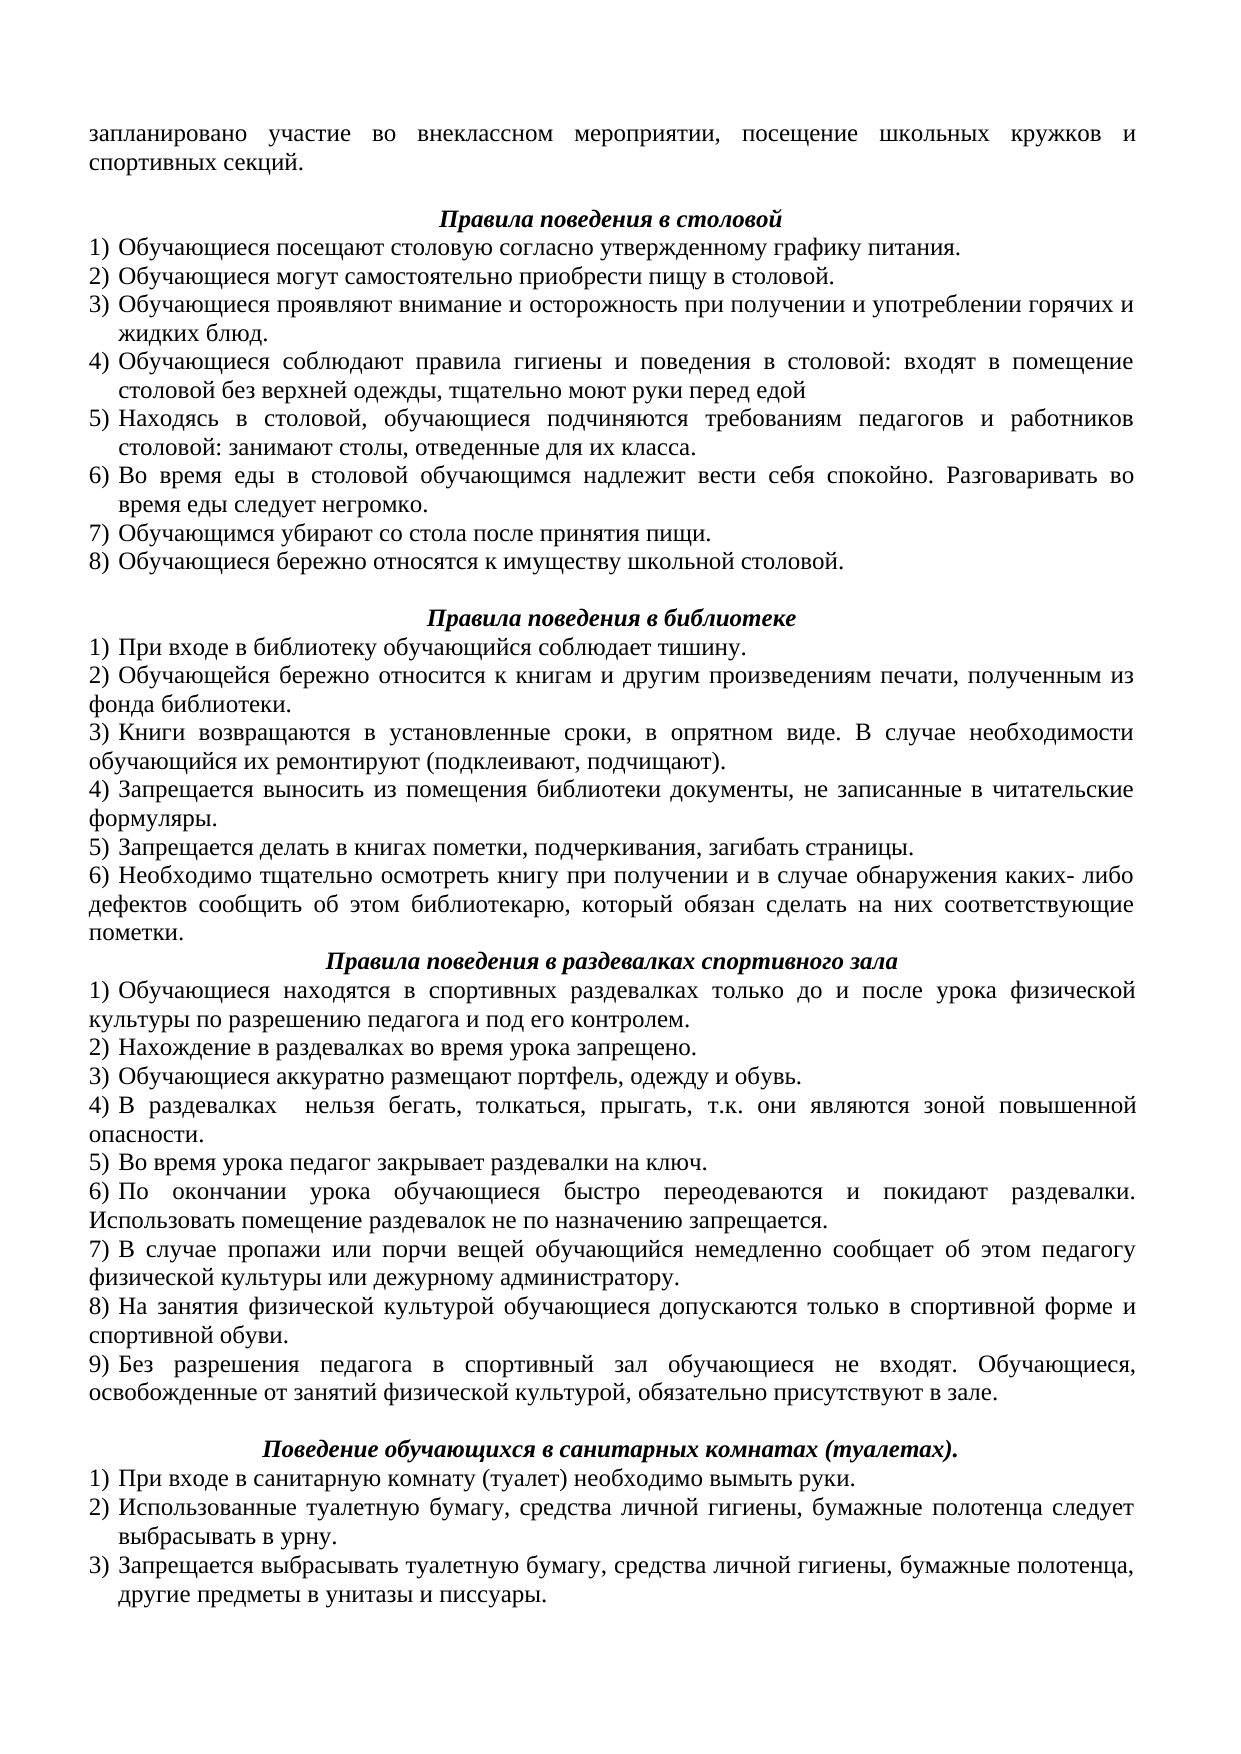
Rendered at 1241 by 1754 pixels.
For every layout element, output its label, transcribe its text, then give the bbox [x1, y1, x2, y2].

list По окончании урока обучающиеся быстро переодеваются и покидают раздевалки. Использовать помещение раздевалок не по назначению запрещается. [89, 1176, 1137, 1234]
list Запрещается выбрасывать туалетную бумагу, средства личной гигиены, бумажные полотенца, другие предметы в унитазы и писсуары. [89, 1551, 1135, 1608]
list При входе в библиотеку обучающийся соблюдает тишину. [89, 632, 1137, 661]
list На занятия физической культурой обучающиеся допускаются только в спортивной форме и спортивной обуви. [89, 1291, 1137, 1349]
list Обучающиеся проявляют внимание и осторожность при получении и употреблении горячих и жидких блюд. [89, 290, 1135, 347]
list При входе в санитарную комнату (туалет) необходимо вымыть руки. [89, 1464, 1135, 1493]
list Обучающимся убирают со стола после принятия пищи. [89, 518, 1135, 547]
list Нахождение в раздевалках во время урока запрещено. [89, 1032, 1137, 1061]
list Обучающиеся находятся в спортивных раздевалках только до и после урока физической культуры по разрешению педагога и под его контролем. [89, 975, 1137, 1032]
list Без разрешения педагога в спортивный зал обучающиеся не входят. Обучающиеся, освобожденные от занятий физической культурой, обязательно присутствуют в зале. [89, 1349, 1137, 1406]
list Необходимо тщательно осмотреть книгу при получении и в случае обнаружения каких- либо дефектов сообщить об этом библиотекарю, который обязан сделать на них соответствующие пометки. [89, 861, 1135, 946]
list Обучающиеся могут самостоятельно приобрести пищу в столовой. [89, 261, 1135, 290]
list Находясь в столовой, обучающиеся подчиняются требованиям педагогов и работников столовой: занимают столы, отведенные для их класса. [89, 404, 1135, 461]
list В случае пропажи или порчи вещей обучающийся немедленно сообщает об этом педагогу физической культуры или дежурному администратору. [89, 1234, 1137, 1291]
text Поведение обучающихся в санитарных комнатах (туалетах). [89, 1435, 1135, 1464]
list Обучающиеся аккуратно размещают портфель, одежду и обувь. [89, 1061, 1137, 1090]
list Обучающиеся бережно относятся к имуществу школьной столовой. [89, 547, 1135, 575]
list Во время еды в столовой обучающимся надлежит вести себя спокойно. Разговаривать во время еды следует негромко. [89, 461, 1135, 518]
text Правила поведения в библиотеке [89, 604, 1137, 632]
text Правила поведения в столовой [89, 204, 1135, 233]
list Обучающиеся соблюдают правила гигиены и поведения в столовой: входят в помещение столовой без верхней одежды, тщательно моют руки перед едой [89, 347, 1135, 404]
text Правила поведения в раздевалках спортивного зала [89, 946, 1137, 975]
list В раздевалках нельзя бегать, толкаться, прыгать, т.к. они являются зоной повышенной опасности. [89, 1090, 1137, 1147]
list Запрещается делать в книгах пометки, подчеркивания, загибать страницы. [89, 832, 1137, 861]
list Во время урока педагог закрывает раздевалки на ключ. [89, 1147, 1137, 1176]
list Книги возвращаются в установленные сроки, в опрятном виде. В случае необходимости обучающийся их ремонтируют (подклеивают, подчищают). [89, 718, 1135, 775]
list Запрещается выносить из помещения библиотеки документы, не записанные в читательские формуляры. [89, 775, 1135, 832]
list Использованные туалетную бумагу, средства личной гигиены, бумажные полотенца следует выбрасывать в урну. [89, 1493, 1135, 1551]
list Обучающиеся посещают столовую согласно утвержденному графику питания. [89, 233, 1135, 261]
list Обучающейся бережно относится к книгам и другим произведениям печати, полученным из фонда библиотеки. [89, 661, 1135, 718]
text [89, 118, 1137, 176]
